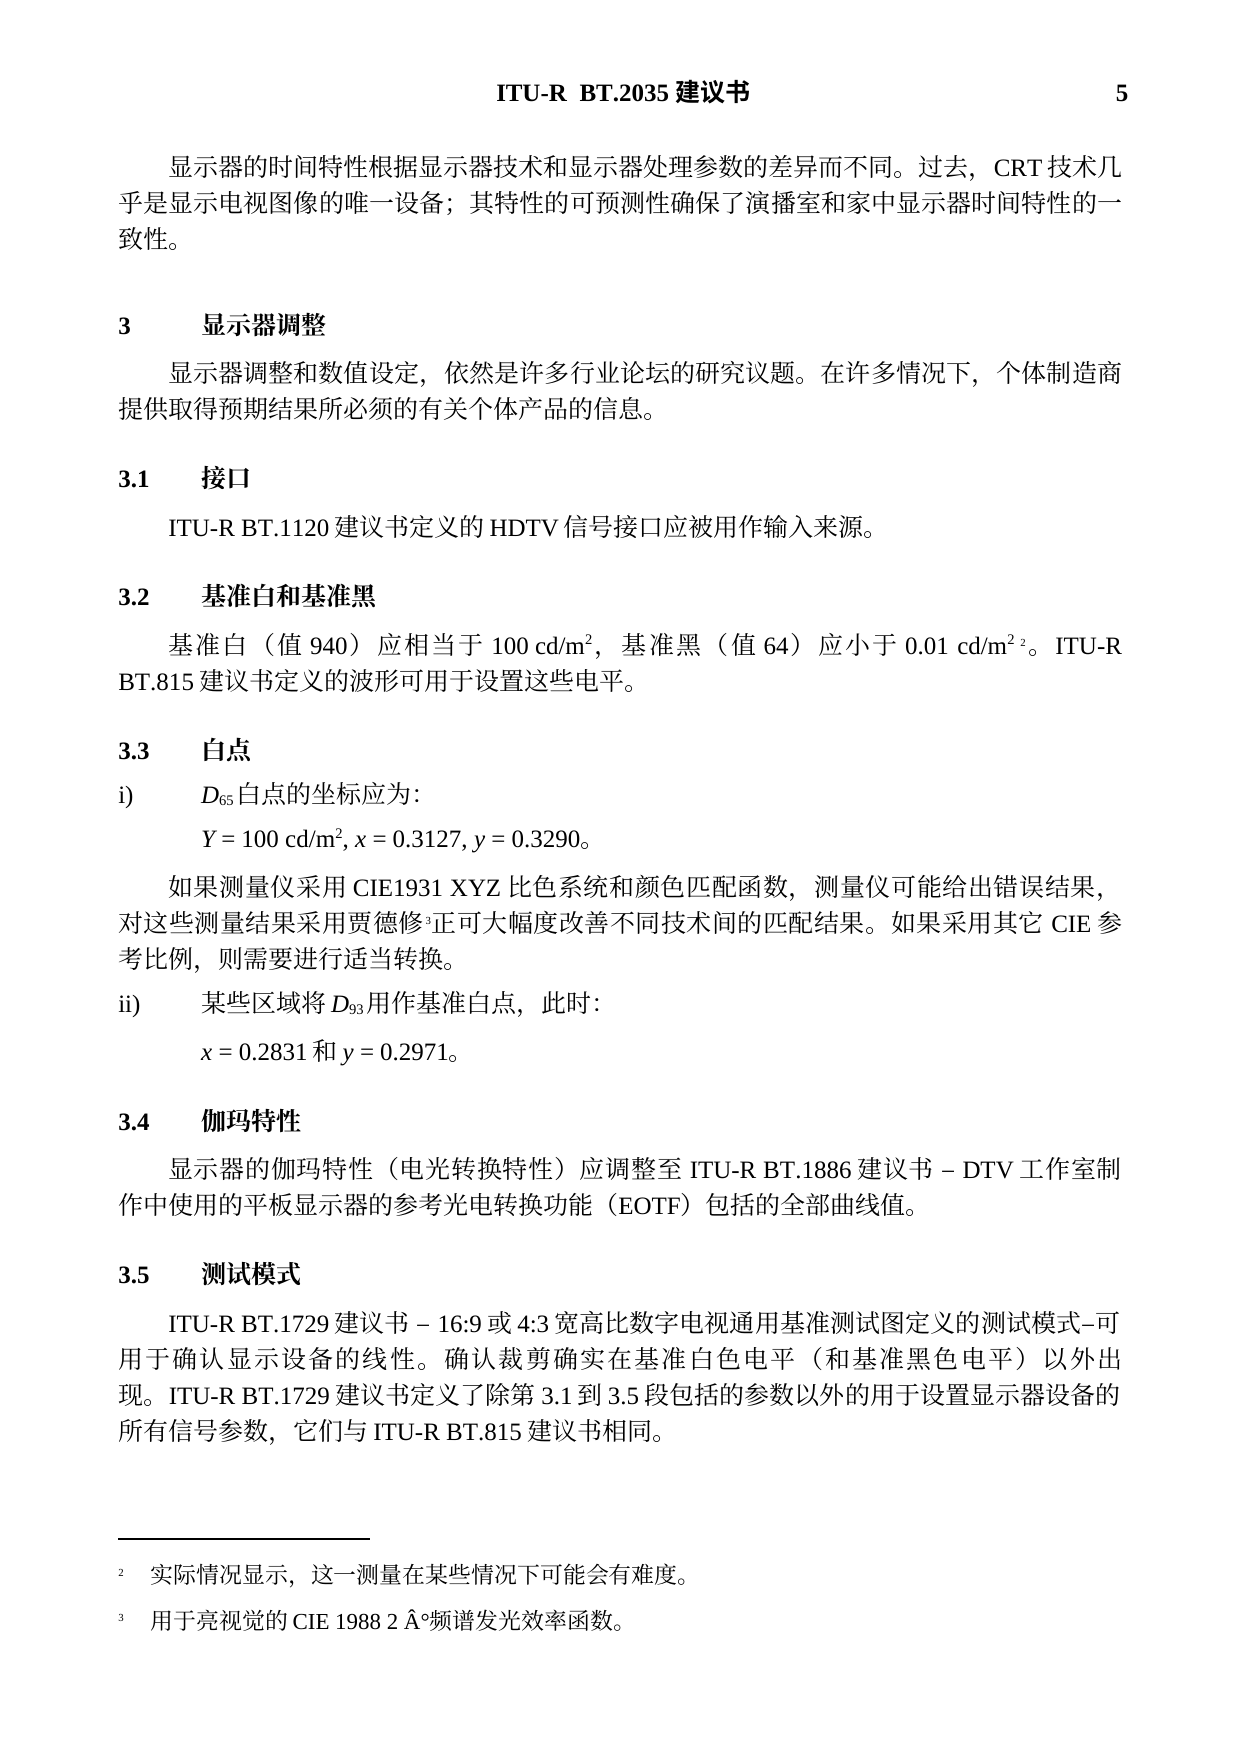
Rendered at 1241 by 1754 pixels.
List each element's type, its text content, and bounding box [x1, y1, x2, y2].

text ITU-R BT.1120建议书定义的HDTV信号接口应被用作输入来源。 [118, 508, 1122, 543]
subtitle 3.3 白点 [118, 731, 1122, 766]
text ITU-R BT.1729建议书 – 16:9或4:3宽高比数字电视通用基准测试图定义的测试模式–可用于确认显示设备的线性。确认裁剪确实在基准白色电平（和基准黑色电平）以外出现。ITU-R BT.1729建议书定义了除第3.1到3.5段包括的参数以外的用于设置显示器设备的所有信号参数，它们与ITU-R BT.815建议书相同。 [118, 1303, 1122, 1447]
subtitle 3 显示器调整 [118, 306, 1122, 341]
subtitle 3.1 接口 [118, 459, 1122, 495]
text ii) 某些区域将D93用作基准白点，此时： [118, 984, 1122, 1019]
text Y = 100 cd/m2, x = 0.3127, y = 0.3290。 [118, 819, 1122, 855]
subtitle 3.5 测试模式 [118, 1255, 1122, 1291]
text 如果测量仪采用CIE1931 XYZ比色系统和颜色匹配函数，测量仪可能给出错误结果，对这些测量结果采用贾德修正可大幅度改善不同技术间的匹配结果。如果采用其它CIE参考比例，则需要进行适当转换。 [118, 867, 1122, 975]
subtitle 3.4 伽玛特性 [118, 1101, 1122, 1137]
text 显示器调整和数值设定，依然是许多行业论坛的研究议题。在许多情况下，个体制造商提供取得预期结果所必须的有关个体产品的信息。 [118, 354, 1122, 426]
text 显示器的时间特性根据显示器技术和显示器处理参数的差异而不同。过去，CRT技术几乎是显示电视图像的唯一设备；其特性的可预测性确保了演播室和家中显示器时间特性的一致性。 [118, 148, 1122, 256]
text i) D65白点的坐标应为： [118, 775, 1122, 811]
text x = 0.2831和y = 0.2971。 [118, 1032, 1122, 1068]
subtitle 3.2 基准白和基准黑 [118, 577, 1122, 613]
text 基准白（值940）应相当于100 cd/m2，基准黑（值64）应小于0.01 cd/m2 。ITU-R BT.815建议书定义的波形可用于设置这些电平。 [118, 625, 1122, 697]
text 显示器的伽玛特性（电光转换特性）应调整至ITU-R BT.1886建议书 – DTV工作室制作中使用的平板显示器的参考光电转换功能（EOTF）包括的全部曲线值。 [118, 1150, 1122, 1222]
